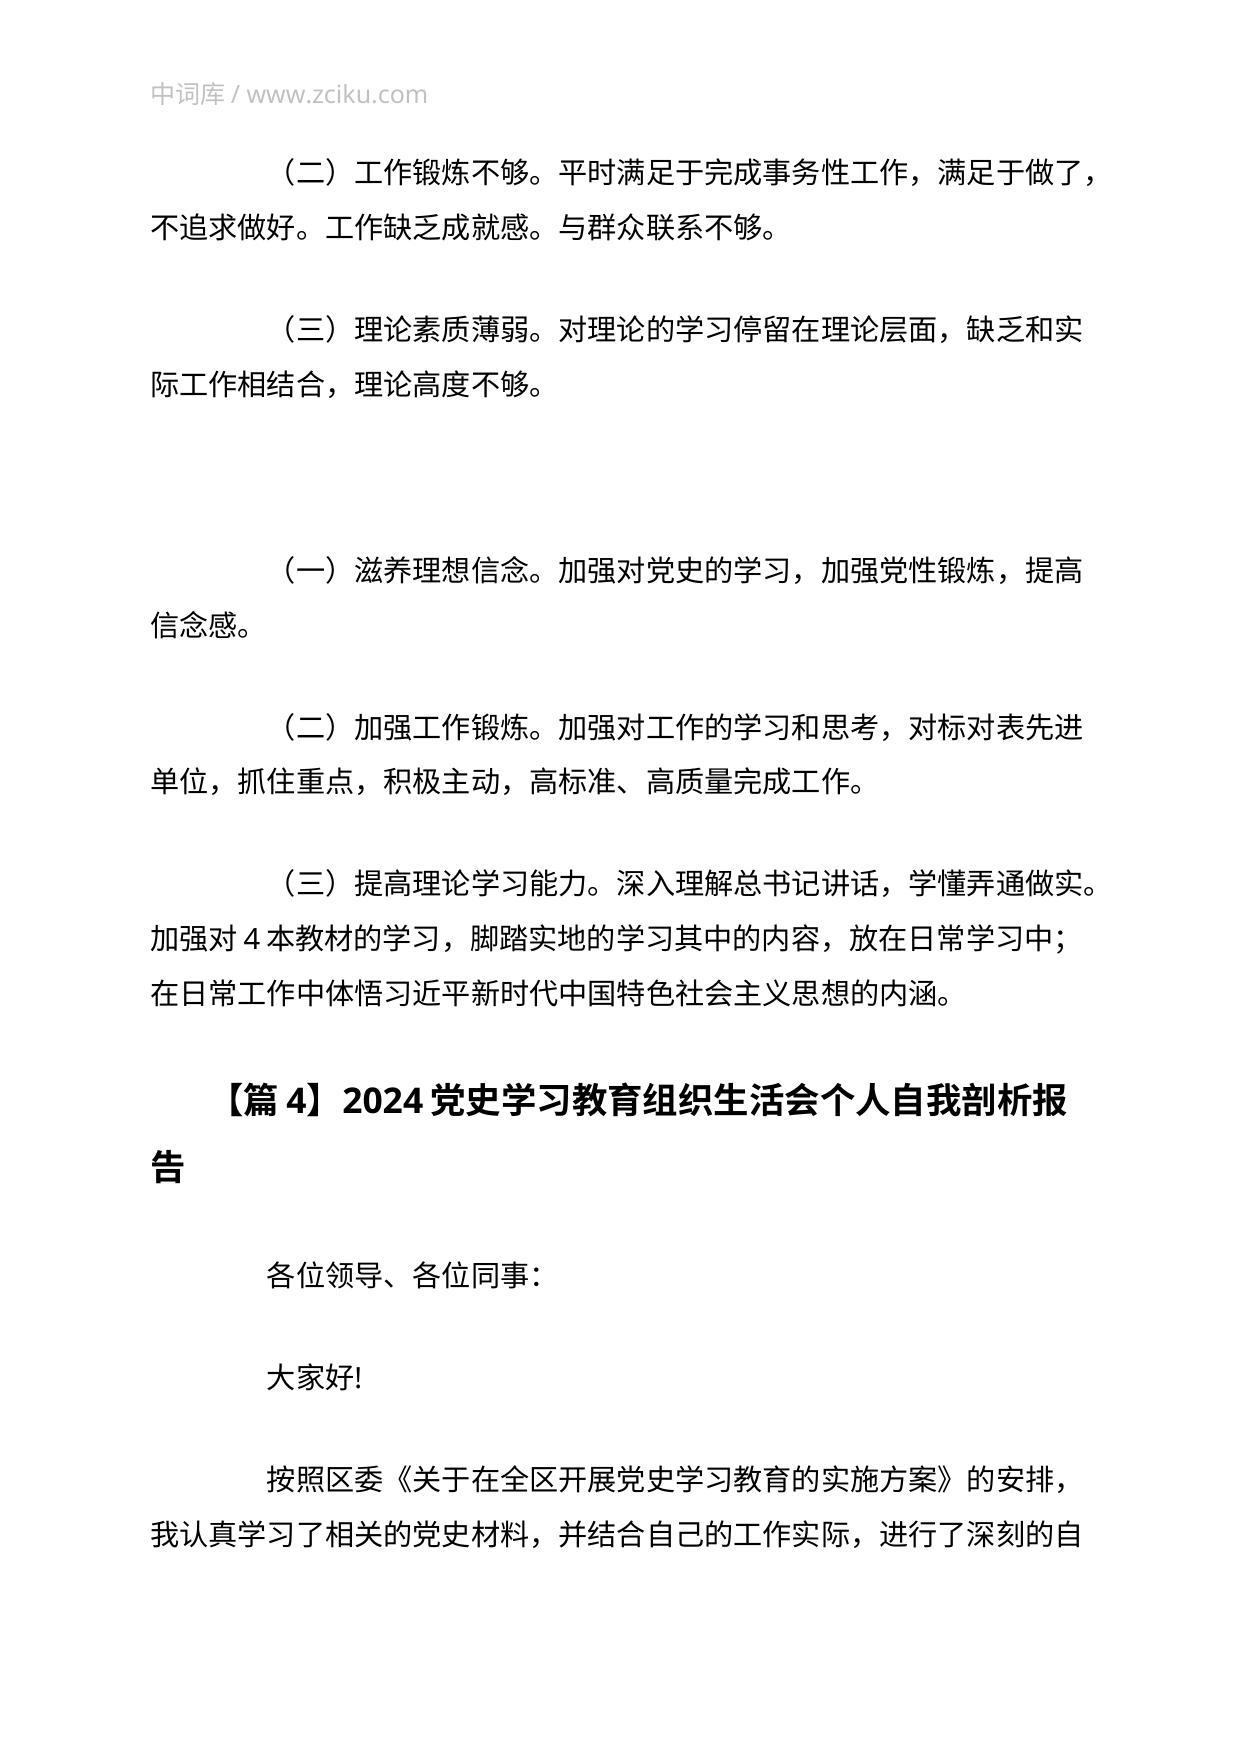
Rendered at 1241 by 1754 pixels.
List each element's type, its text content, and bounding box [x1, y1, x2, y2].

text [150, 1456, 1090, 1553]
text （二）工作锻炼不够。平时满足于完成事务性工作，满足于做了，不追求做好。工作缺乏成就感。与群众联系不够。 [150, 150, 1090, 247]
text （二）加强工作锻炼。加强对工作的学习和思考，对标对表先进单位，抓住重点，积极主动，高标准、高质量完成工作。 [150, 704, 1090, 801]
text （三）理论素质薄弱。对理论的学习停留在理论层面，缺乏和实际工作相结合，理论高度不够。 [150, 307, 1090, 404]
text 大家好! [150, 1354, 1090, 1397]
text （三）提高理论学习能力。深入理解总书记讲话，学懂弄通做实。加强对4本教材的学习，脚踏实地的学习其中的内容，放在日常学习中；在日常工作中体悟习近平新时代中国特色社会主义思想的内涵。 [150, 861, 1090, 1013]
text （一）滋养理想信念。加强对党史的学习，加强党性锻炼，提高信念感。 [150, 547, 1090, 645]
text 【篇4】2024党史学习教育组织生活会个人自我剖析报告 [150, 1072, 1090, 1190]
text 各位领导、各位同事： [150, 1253, 1090, 1295]
